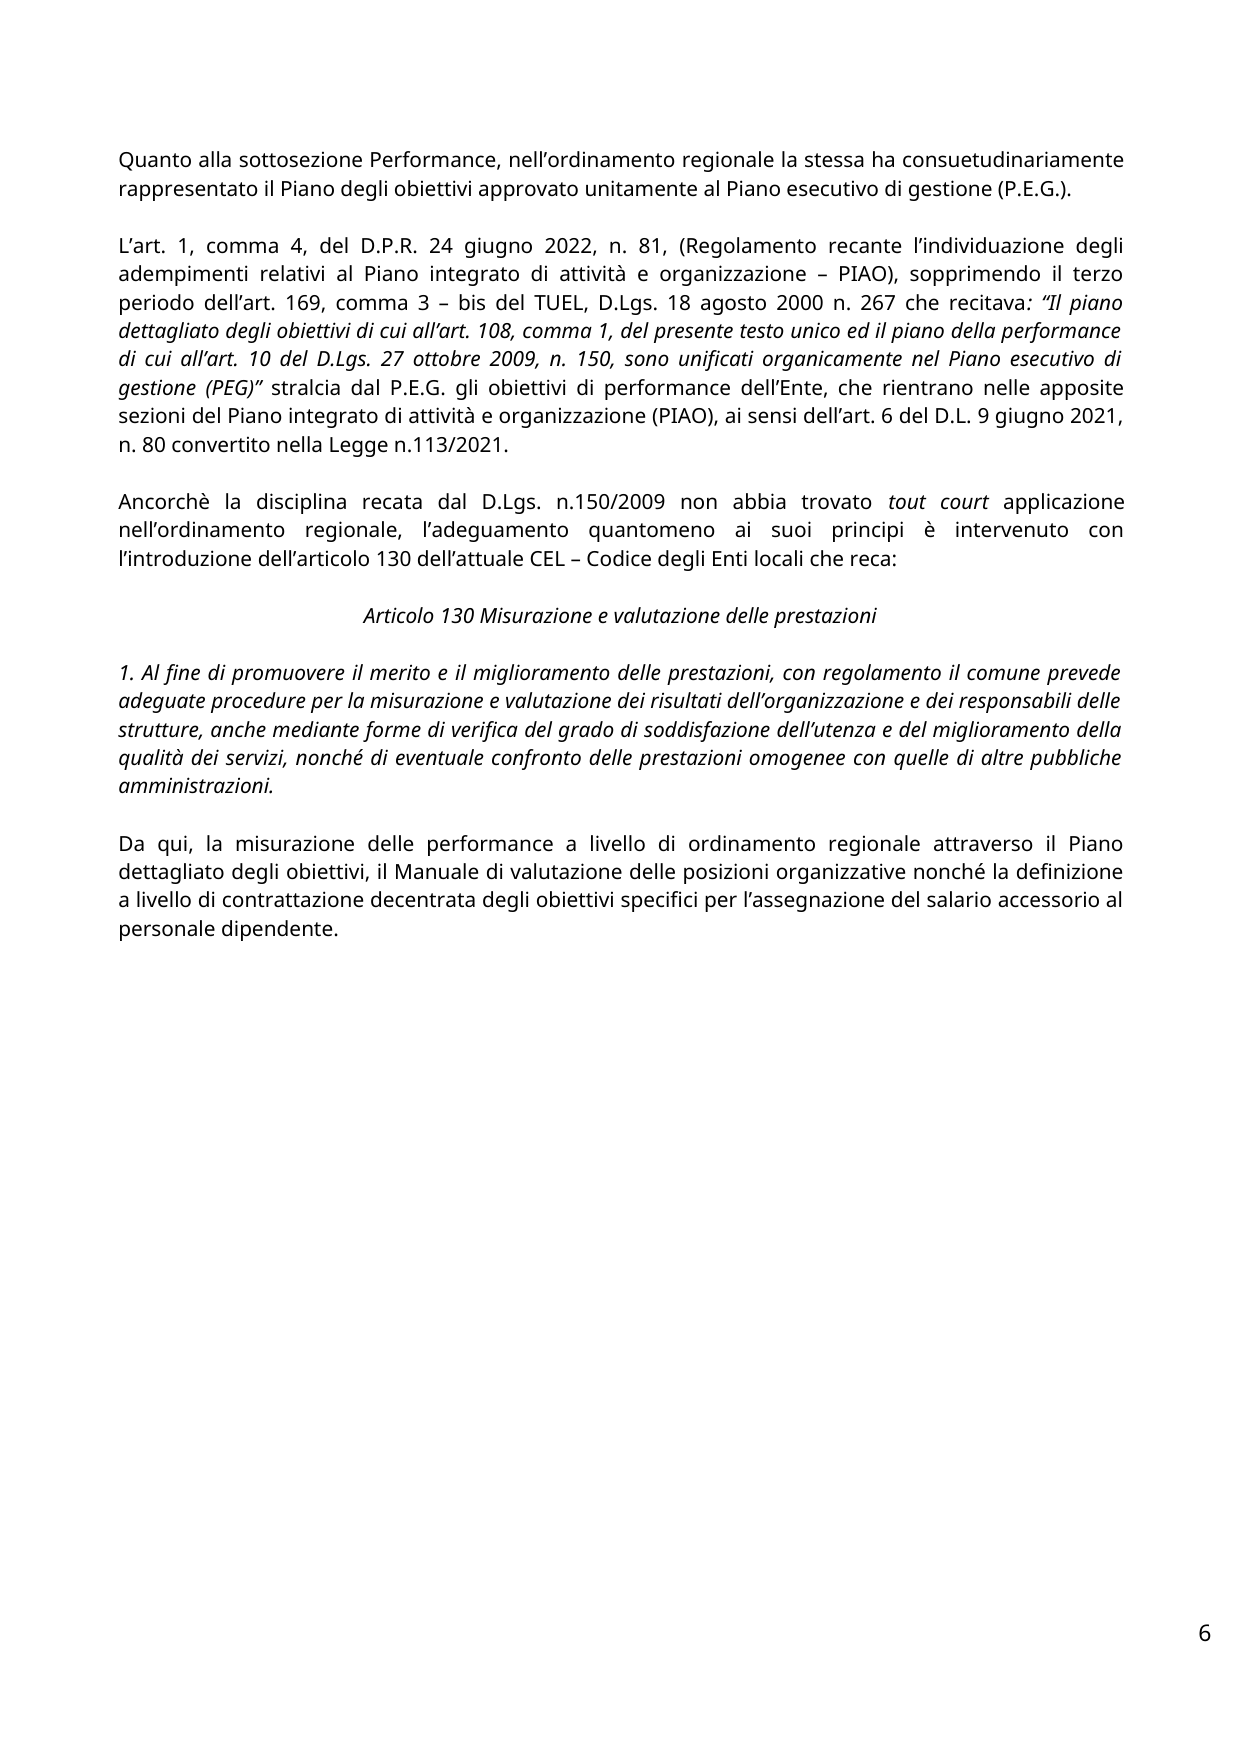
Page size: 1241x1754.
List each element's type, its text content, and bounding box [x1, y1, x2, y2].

text 1. Al fine di promuovere il merito e il miglioramento delle prestazioni, con regolamento il comune prevede adeguate procedure per la misurazione e valutazione dei risultati dell’organizzazione e dei responsabili delle strutture, anche mediante forme di verifica del grado di soddisfazione dell’utenza e del miglioramento della qualità dei servizi, nonché di eventuale confronto delle prestazioni omogenee con quelle di altre pubbliche amministrazioni. [118, 658, 1125, 800]
text Articolo 130 Misurazione e valutazione delle prestazioni [118, 601, 1125, 629]
text Ancorchè la disciplina recata dal D.Lgs. n.150/2009 non abbia trovato tout court applicazione nell’ordinamento regionale, l’adeguamento quantomeno ai suoi principi è intervenuto con l’introduzione dell’articolo 130 dell’attuale CEL – Codice degli Enti locali che reca: [118, 487, 1125, 572]
text Da qui, la misurazione delle performance a livello di ordinamento regionale attraverso il Piano dettagliato degli obiettivi, il Manuale di valutazione delle posizioni organizzative nonché la definizione a livello di contrattazione decentrata degli obiettivi specifici per l’assegnazione del salario accessorio al personale dipendente. [118, 829, 1125, 942]
text L’art. 1, comma 4, del D.P.R. 24 giugno 2022, n. 81, (Regolamento recante l’individuazione degli adempimenti relativi al Piano integrato di attività e organizzazione – PIAO), sopprimendo il terzo periodo dell’art. 169, comma 3 – bis del TUEL, D.Lgs. 18 agosto 2000 n. 267 che recitava: “Il piano dettagliato degli obiettivi di cui all’art. 108, comma 1, del presente testo unico ed il piano della performance di cui all’art. 10 del D.Lgs. 27 ottobre 2009, n. 150, sono unificati organicamente nel Piano esecutivo di gestione (PEG)” stralcia dal P.E.G. gli obiettivi di performance dell’Ente, che rientrano nelle apposite sezioni del Piano integrato di attività e organizzazione (PIAO), ai sensi dell’art. 6 del D.L. 9 giugno 2021, n. 80 convertito nella Legge n.113/2021. [118, 231, 1125, 458]
text Quanto alla sottosezione Performance, nell’ordinamento regionale la stessa ha consuetudinariamente rappresentato il Piano degli obiettivi approvato unitamente al Piano esecutivo di gestione (P.E.G.). [118, 145, 1125, 202]
